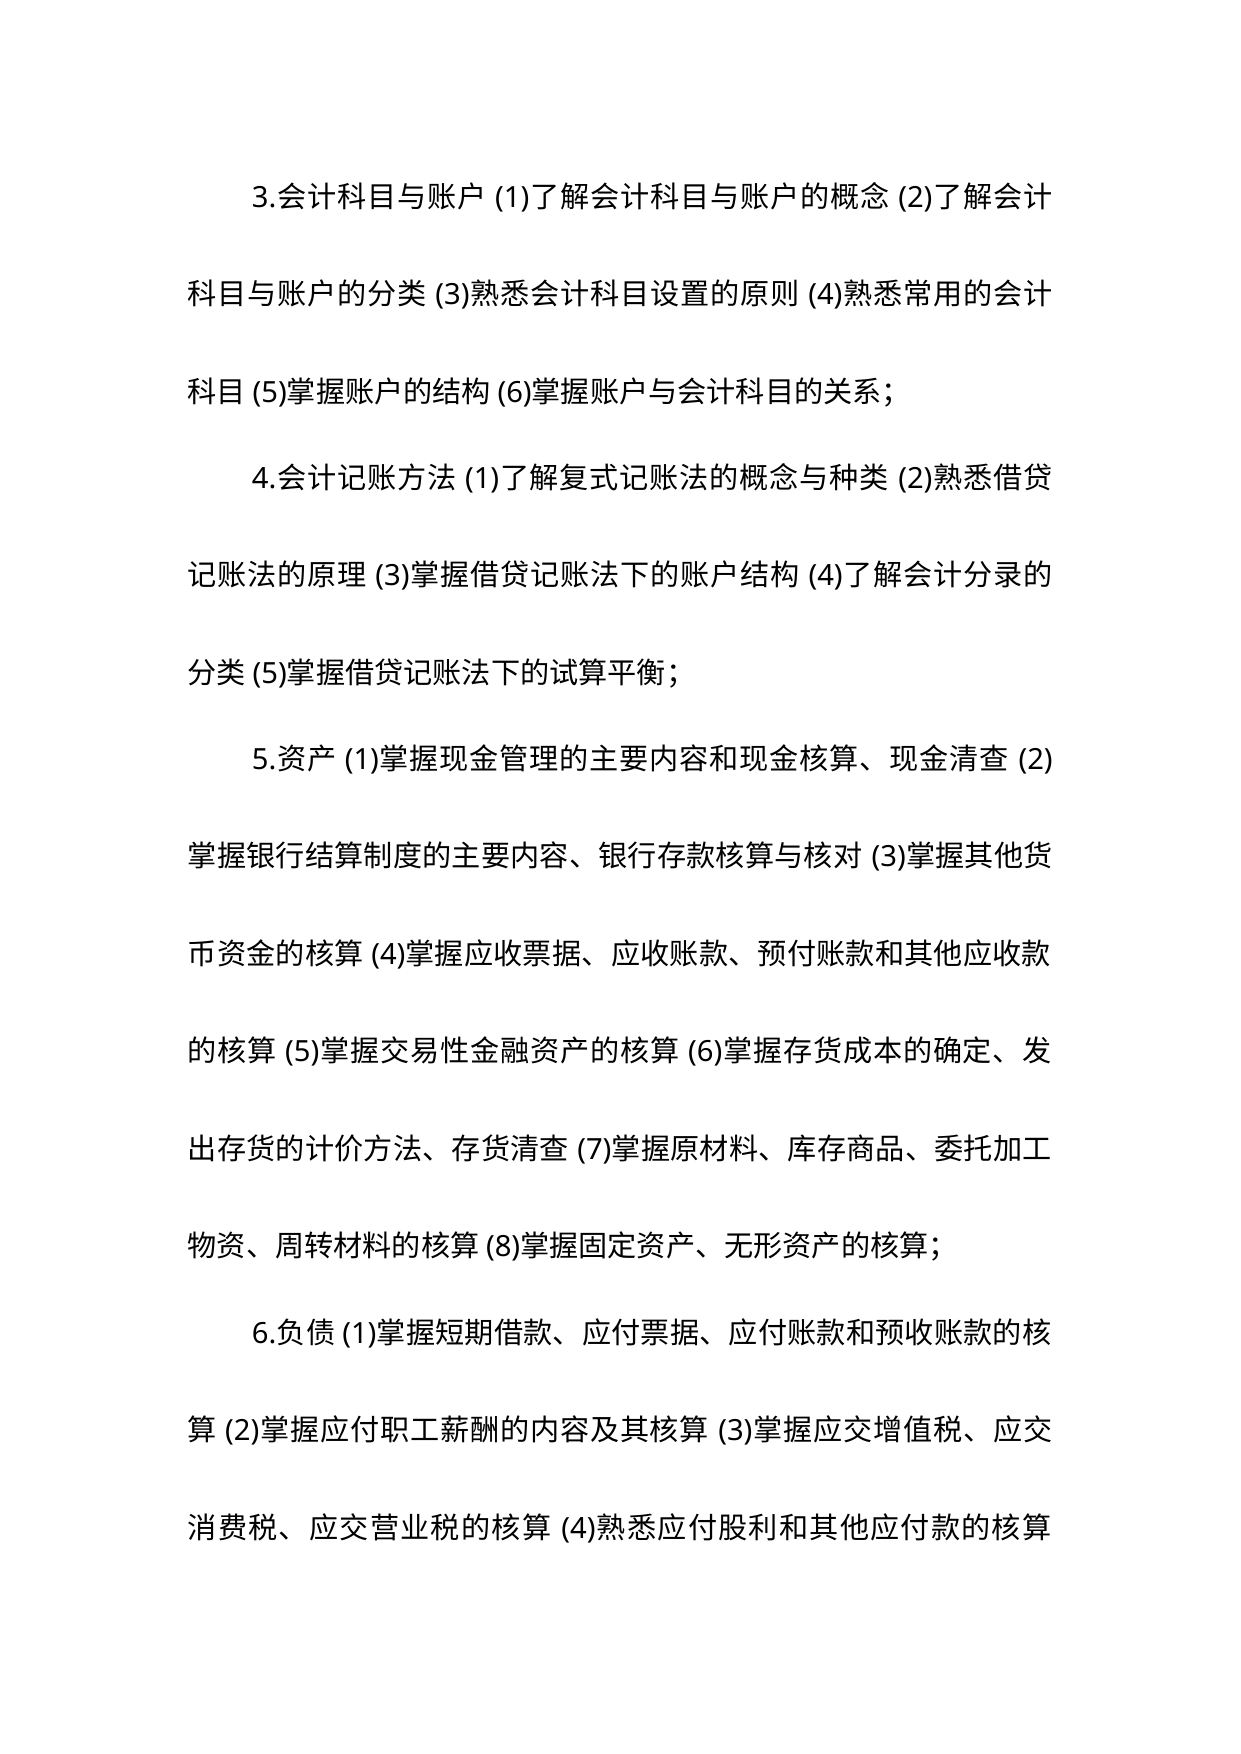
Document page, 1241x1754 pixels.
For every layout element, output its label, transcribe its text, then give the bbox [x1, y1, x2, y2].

text 3.会计科目与账户 (1)了解会计科目与账户的概念 (2)了解会计科目与账户的分类 (3)熟悉会计科目设置的原则 (4)熟悉常用的会计科目 (5)掌握账户的结构 (6)掌握账户与会计科目的关系； [187, 162, 1053, 422]
text 5.资产 (1)掌握现金管理的主要内容和现金核算、现金清查 (2)掌握银行结算制度的主要内容、银行存款核算与核对 (3)掌握其他货币资金的核算 (4)掌握应收票据、应收账款、预付账款和其他应收款的核算 (5)掌握交易性金融资产的核算 (6)掌握存货成本的确定、发出存货的计价方法、存货清查 (7)掌握原材料、库存商品、委托加工物资、周转材料的核算 (8)掌握固定资产、无形资产的核算； [187, 724, 1053, 1277]
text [187, 1298, 1053, 1558]
text 4.会计记账方法 (1)了解复式记账法的概念与种类 (2)熟悉借贷记账法的原理 (3)掌握借贷记账法下的账户结构 (4)了解会计分录的分类 (5)掌握借贷记账法下的试算平衡； [187, 443, 1053, 703]
